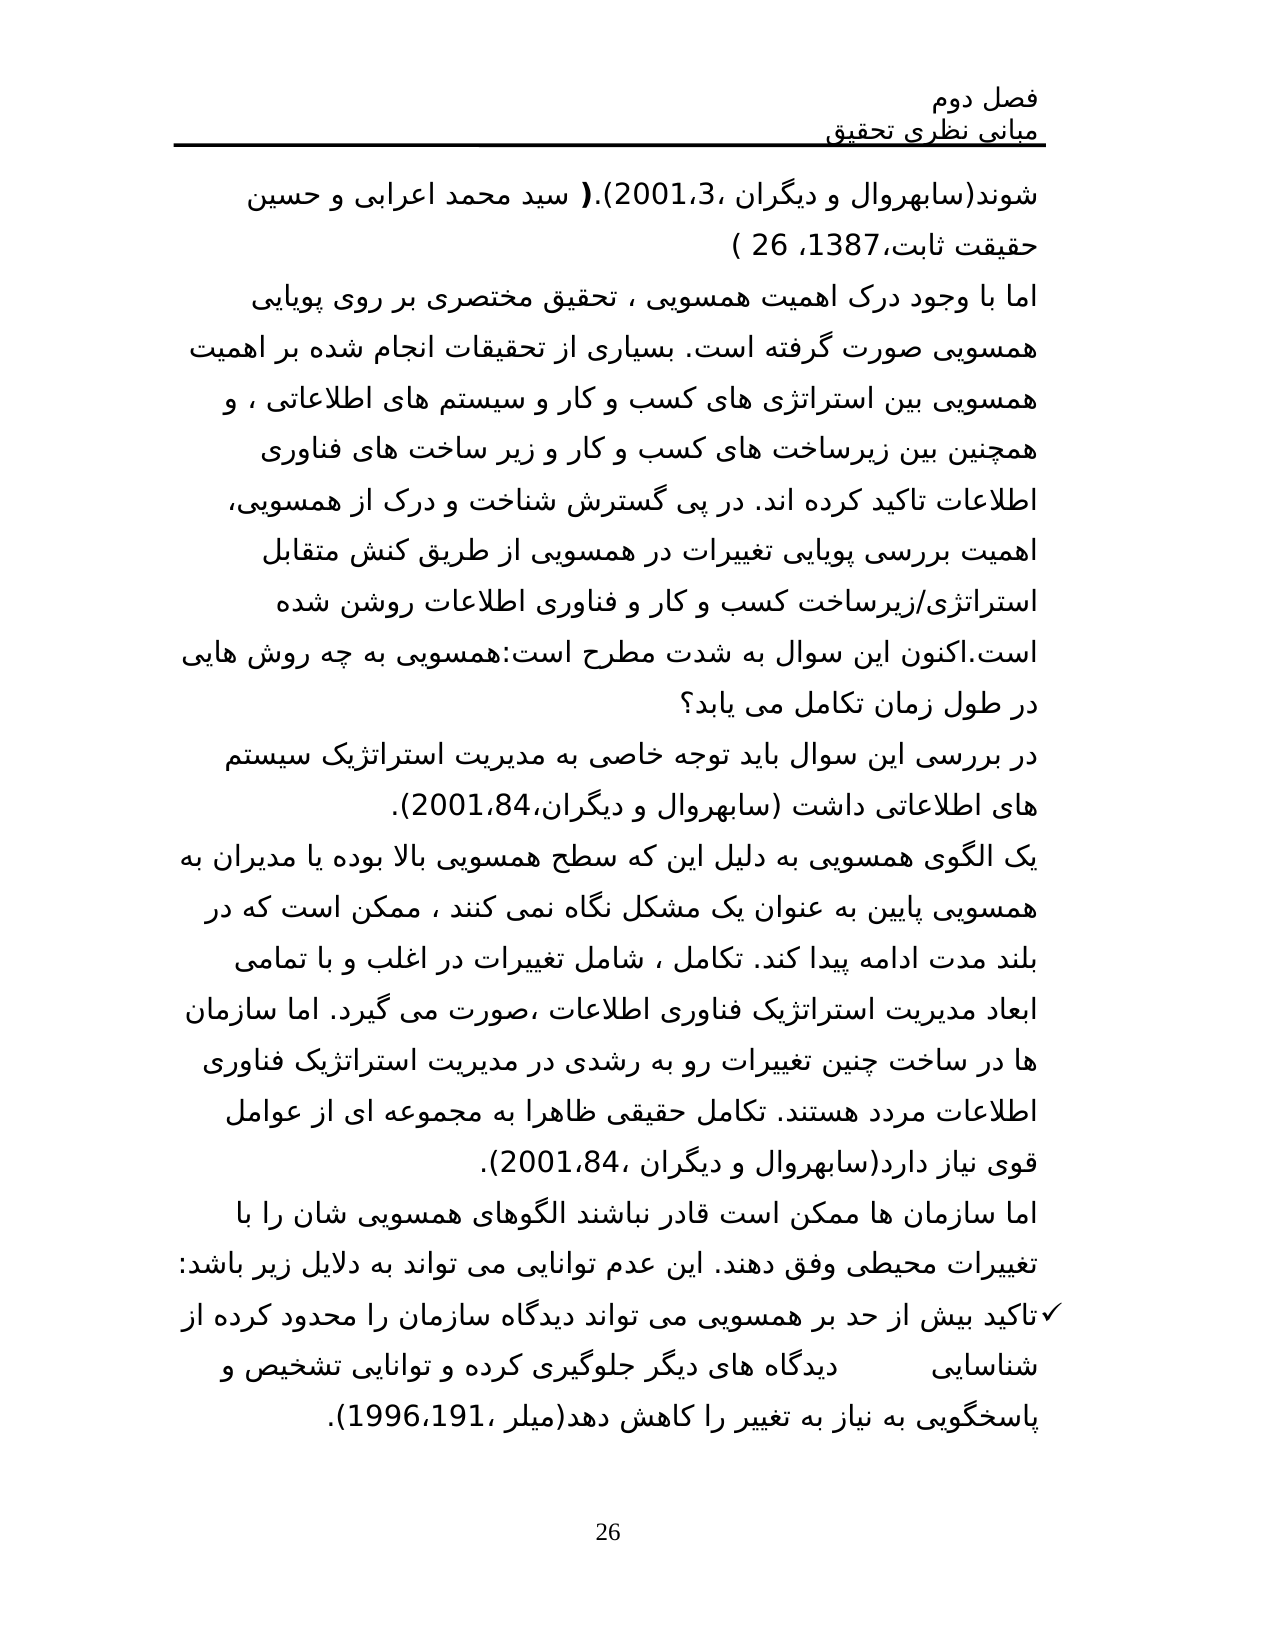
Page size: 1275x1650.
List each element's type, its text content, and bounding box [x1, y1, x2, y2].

text اما با وجود درک اهمیت همسویی ، تحقیق مختصری بر روی پویایی همسویی صورت گرفته است. بسیاری از تحقیقات انجام شده بر اهمیت همسویی بین استراتژی های کسب و کار و سیستم های اطلاعاتی ، و همچنین بین زیرساخت های کسب و کار و زیر ساخت های فناوری اطلاعات تاکید کرده اند. در پی گسترش شناخت و درک از همسویی، اهمیت بررسی پویایی تغییرات در همسویی از طریق کنش متقابل استراتژی/زیرساخت کسب و کار و فناوری اطلاعات روشن شده است.اکنون این سوال به شدت مطرح است:همسویی به چه روش هایی در طول زمان تکامل می یابد؟ [177, 279, 1039, 721]
text یک الگوی همسویی به دلیل این که سطح همسویی بالا بوده یا مدیران به همسویی پایین به عنوان یک مشکل نگاه نمی کنند ، ممکن است که در بلند مدت ادامه پیدا کند. تکامل ، شامل تغییرات در اغلب و با تمامی ابعاد مدیریت استراتژیک فناوری اطلاعات ،صورت می گیرد. اما سازمان ها در ساخت چنین تغییرات رو به رشدی در مدیریت استراتژیک فناوری اطلاعات مردد هستند. تکامل حقیقی ظاهرا به مجموعه ای از عوامل قوی نیاز دارد(سابهروال و دیگران ،2001،84). [177, 839, 1039, 1179]
text در بررسی این سوال باید توجه خاصی به مدیریت استراتژیک سیستم های اطلاعاتی داشت (سابهروال و دیگران،2001،84). [177, 737, 1039, 822]
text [177, 177, 1039, 262]
list تاکید بیش از حد بر همسویی می تواند دیدگاه سازمان را محدود کرده از شناسایی دیدگاه های دیگر جلوگیری کرده و توانایی تشخیص و پاسخگویی به نیاز به تغییر را کاهش دهد(میلر ،1996،191). [177, 1298, 1040, 1434]
text اما سازمان ها ممکن است قادر نباشند الگوهای همسویی شان را با تغییرات محیطی وفق دهند. این عدم توانایی می تواند به دلایل زیر باشد: [177, 1196, 1039, 1281]
